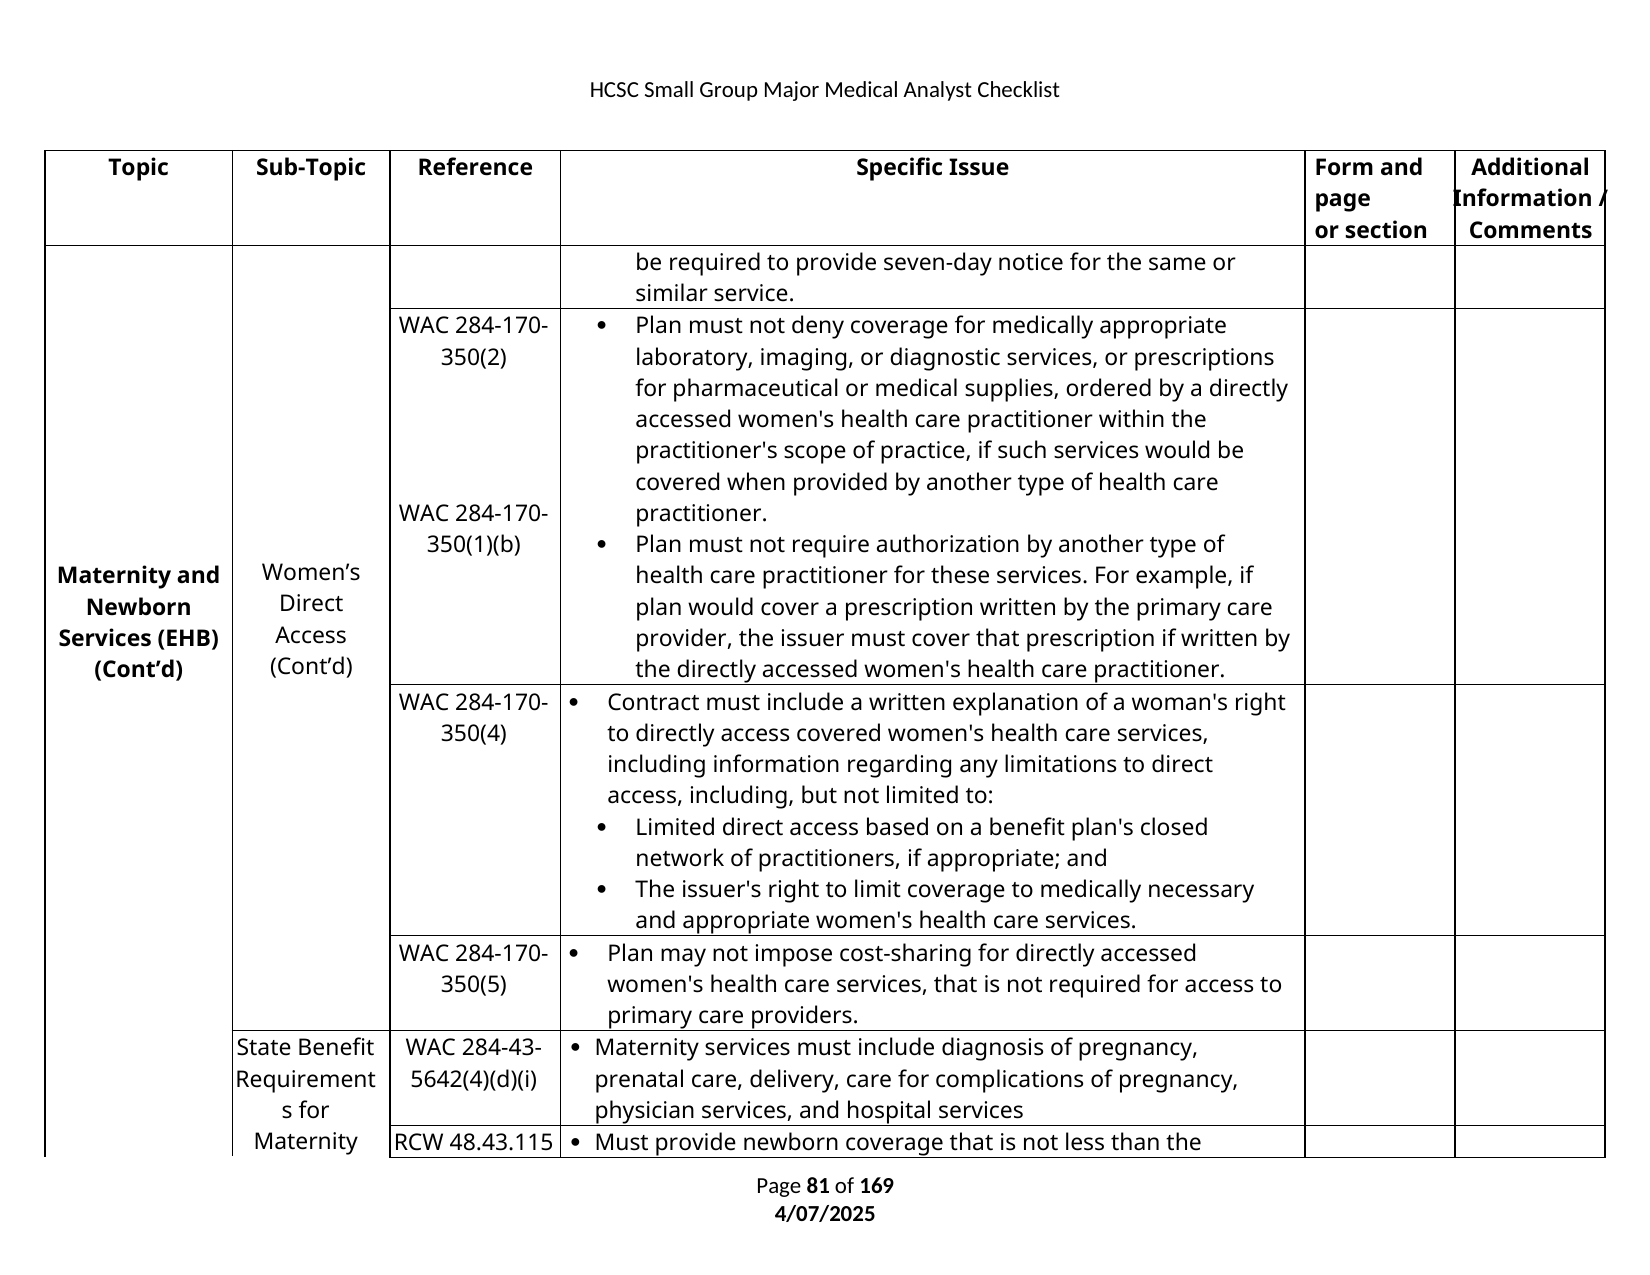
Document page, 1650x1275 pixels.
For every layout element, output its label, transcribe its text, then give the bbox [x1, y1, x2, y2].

table_header Additional Information / Comments [1456, 151, 1604, 245]
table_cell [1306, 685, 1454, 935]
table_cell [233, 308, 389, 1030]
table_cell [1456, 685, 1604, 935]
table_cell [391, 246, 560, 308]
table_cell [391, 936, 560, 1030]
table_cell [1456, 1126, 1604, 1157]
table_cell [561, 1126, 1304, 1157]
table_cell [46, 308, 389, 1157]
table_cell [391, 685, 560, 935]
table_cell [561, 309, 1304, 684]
table_header Topic [46, 151, 232, 245]
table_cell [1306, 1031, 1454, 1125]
table_header Sub-Topic [233, 151, 389, 245]
table_header Specific Issue [561, 151, 1304, 245]
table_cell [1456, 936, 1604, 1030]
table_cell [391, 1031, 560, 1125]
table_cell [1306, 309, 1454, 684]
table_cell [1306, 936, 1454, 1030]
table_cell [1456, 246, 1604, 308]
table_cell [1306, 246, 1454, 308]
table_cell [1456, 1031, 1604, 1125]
table_header Form and page or section [1306, 151, 1454, 245]
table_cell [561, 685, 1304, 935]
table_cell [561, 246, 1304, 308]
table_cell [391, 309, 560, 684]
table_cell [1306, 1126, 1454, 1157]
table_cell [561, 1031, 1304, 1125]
table_header Reference [391, 151, 560, 245]
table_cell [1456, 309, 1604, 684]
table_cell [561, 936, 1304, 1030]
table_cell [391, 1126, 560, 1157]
